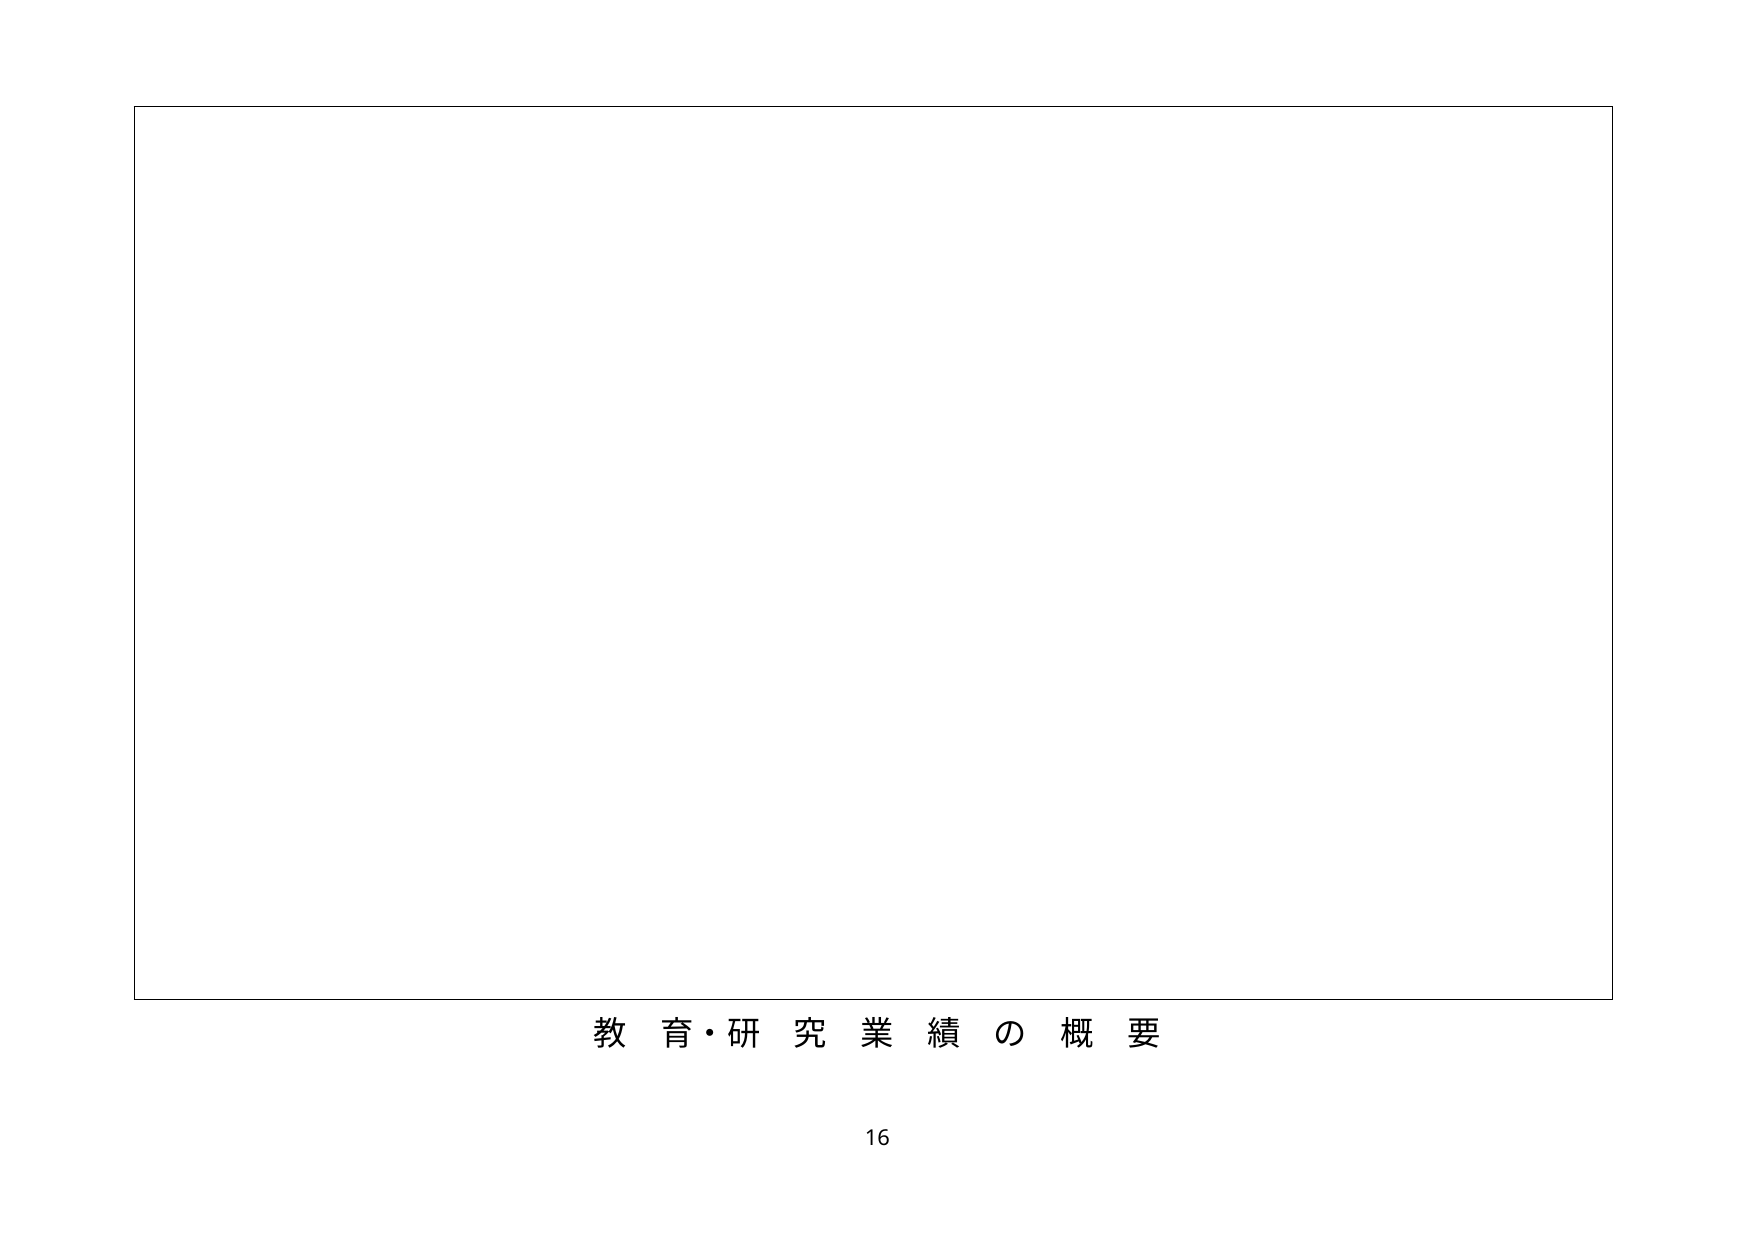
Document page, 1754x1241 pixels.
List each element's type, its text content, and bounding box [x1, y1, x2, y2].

table_header [135, 107, 1612, 999]
text 教 育・研 究 業 績 の 概 要 [136, 1000, 1618, 1061]
